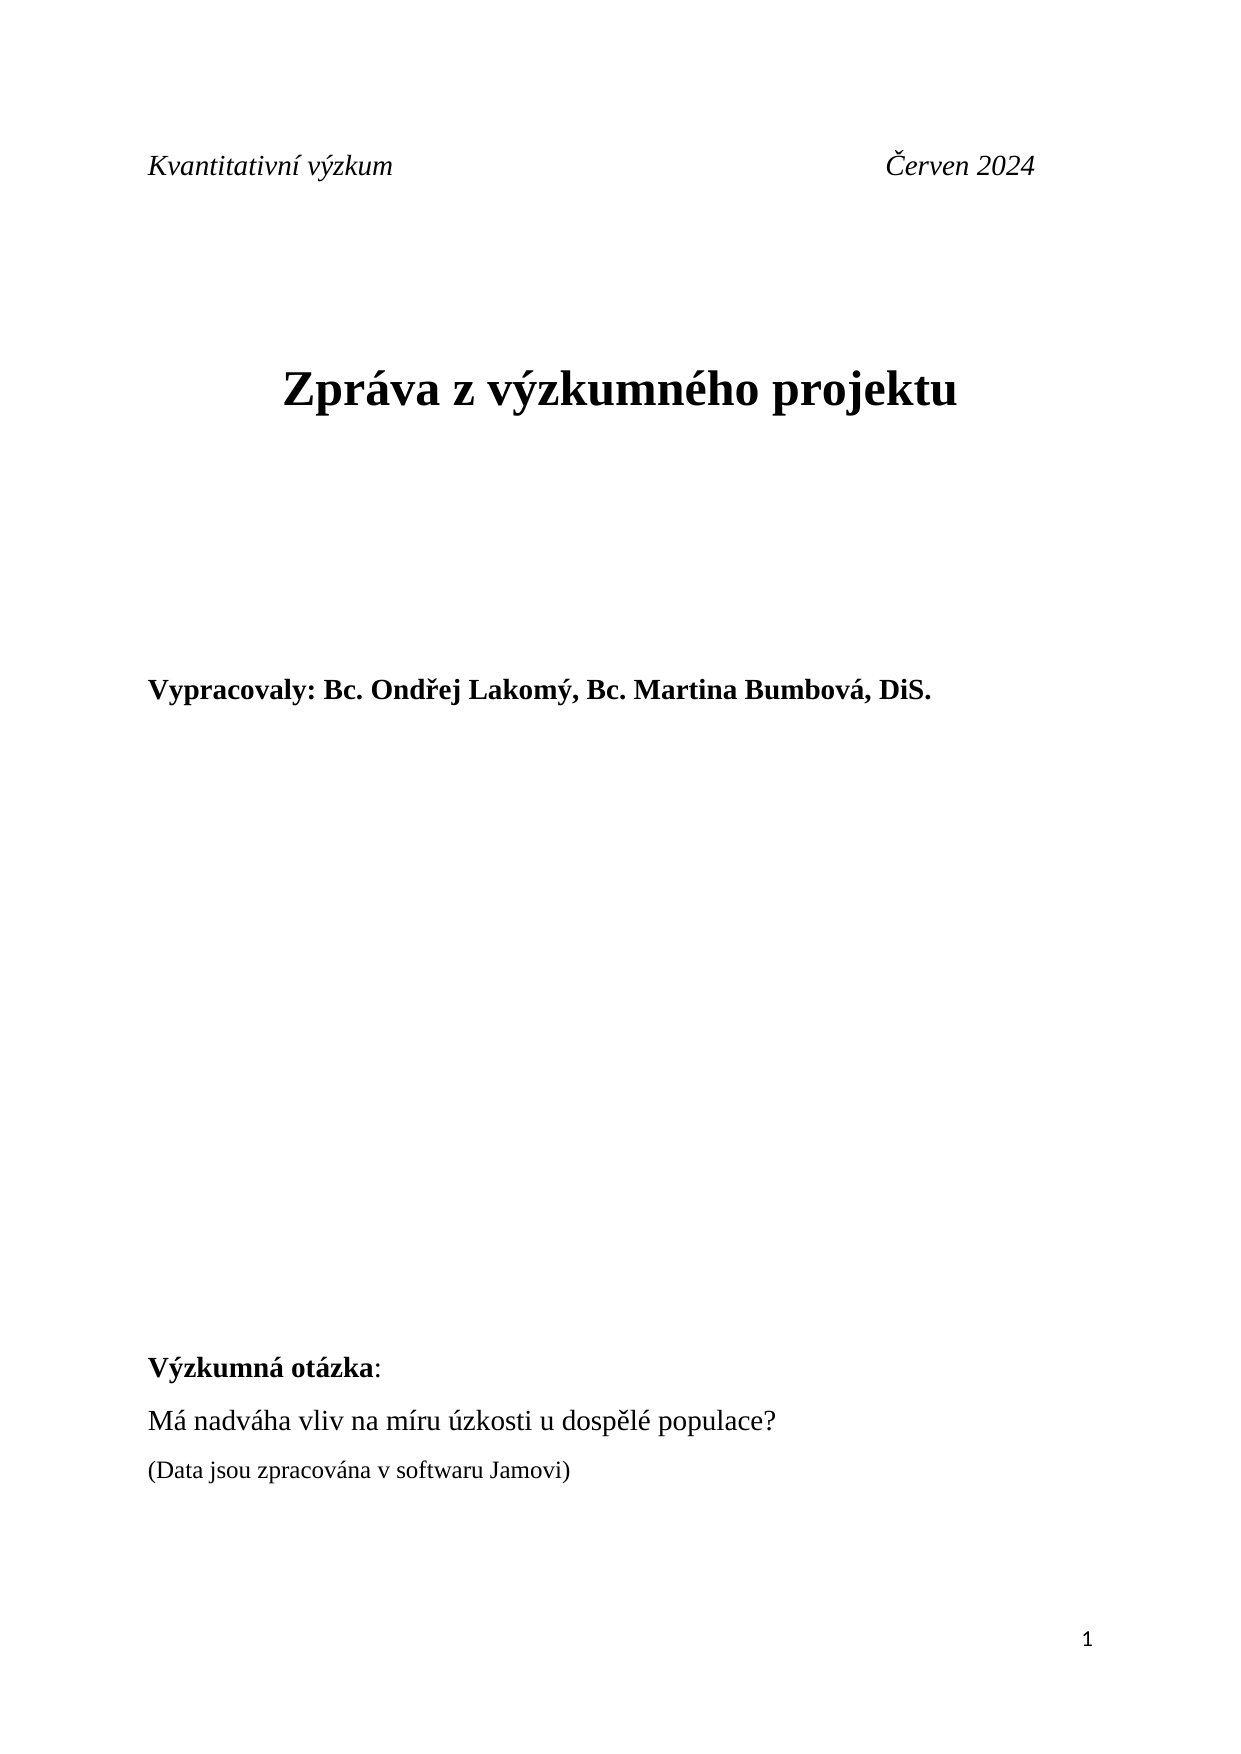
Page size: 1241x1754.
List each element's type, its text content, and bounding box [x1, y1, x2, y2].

text Vypracovaly: Bc. Ondřej Lakomý, Bc. Martina Bumbová, DiS. [148, 672, 1093, 706]
text Má nadváha vliv na míru úzkosti u dospělé populace? [148, 1403, 1093, 1436]
text Zpráva z výzkumného projektu [148, 359, 1093, 416]
text Výzkumná otázka: [148, 1350, 1093, 1384]
text Kvantitativní výzkum Červen 2024 [148, 148, 1093, 181]
text (Data jsou zpracována v softwaru Jamovi) [148, 1455, 1093, 1483]
